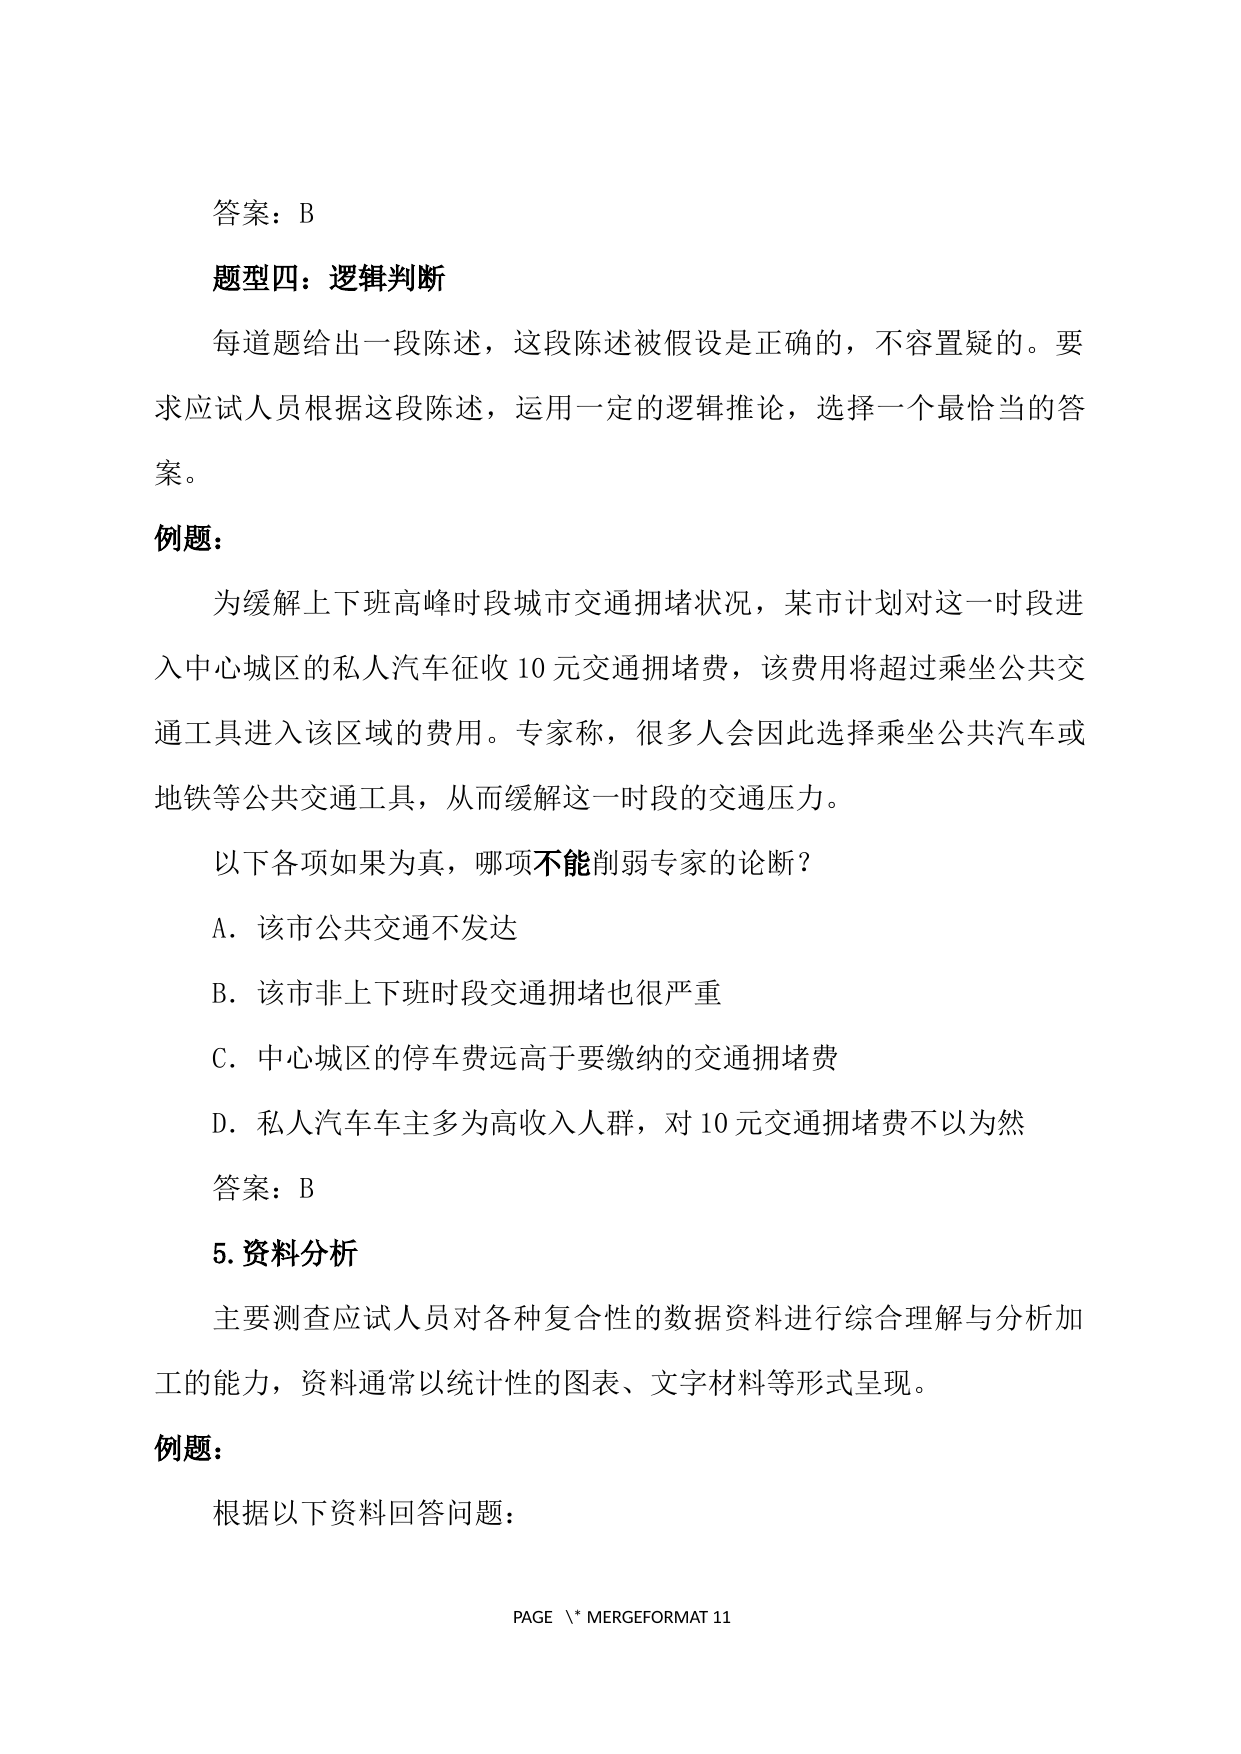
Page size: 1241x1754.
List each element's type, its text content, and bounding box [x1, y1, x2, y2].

text 为缓解上下班高峰时段城市交通拥堵状况，某市计划对这一时段进入中心城区的私人汽车征收10元交通拥堵费，该费用将超过乘坐公共交通工具进入该区域的费用。专家称，很多人会因此选择乘坐公共汽车或地铁等公共交通工具，从而缓解这一时段的交通压力。 [153, 568, 1087, 828]
text 答案：B [153, 1153, 1087, 1218]
text 主要测查应试人员对各种复合性的数据资料进行综合理解与分析加工的能力，资料通常以统计性的图表、文字材料等形式呈现。 [153, 1283, 1087, 1413]
text 5.资料分析 [153, 1218, 1087, 1283]
text 例题： [153, 1413, 1087, 1478]
text 答案：B [153, 178, 1087, 243]
text A．该市公共交通不发达 [153, 893, 1087, 958]
text D．私人汽车车主多为高收入人群，对10元交通拥堵费不以为然 [153, 1088, 1087, 1153]
text C．中心城区的停车费远高于要缴纳的交通拥堵费 [153, 1023, 1087, 1088]
text 以下各项如果为真，哪项不能削弱专家的论断？ [153, 828, 1087, 893]
text 例题： [153, 503, 1087, 568]
text B．该市非上下班时段交通拥堵也很严重 [153, 958, 1087, 1023]
text 根据以下资料回答问题： [153, 1478, 1087, 1543]
text 题型四：逻辑判断 [153, 243, 1087, 308]
text 每道题给出一段陈述，这段陈述被假设是正确的，不容置疑的。要求应试人员根据这段陈述，运用一定的逻辑推论，选择一个最恰当的答案。 [153, 308, 1087, 503]
